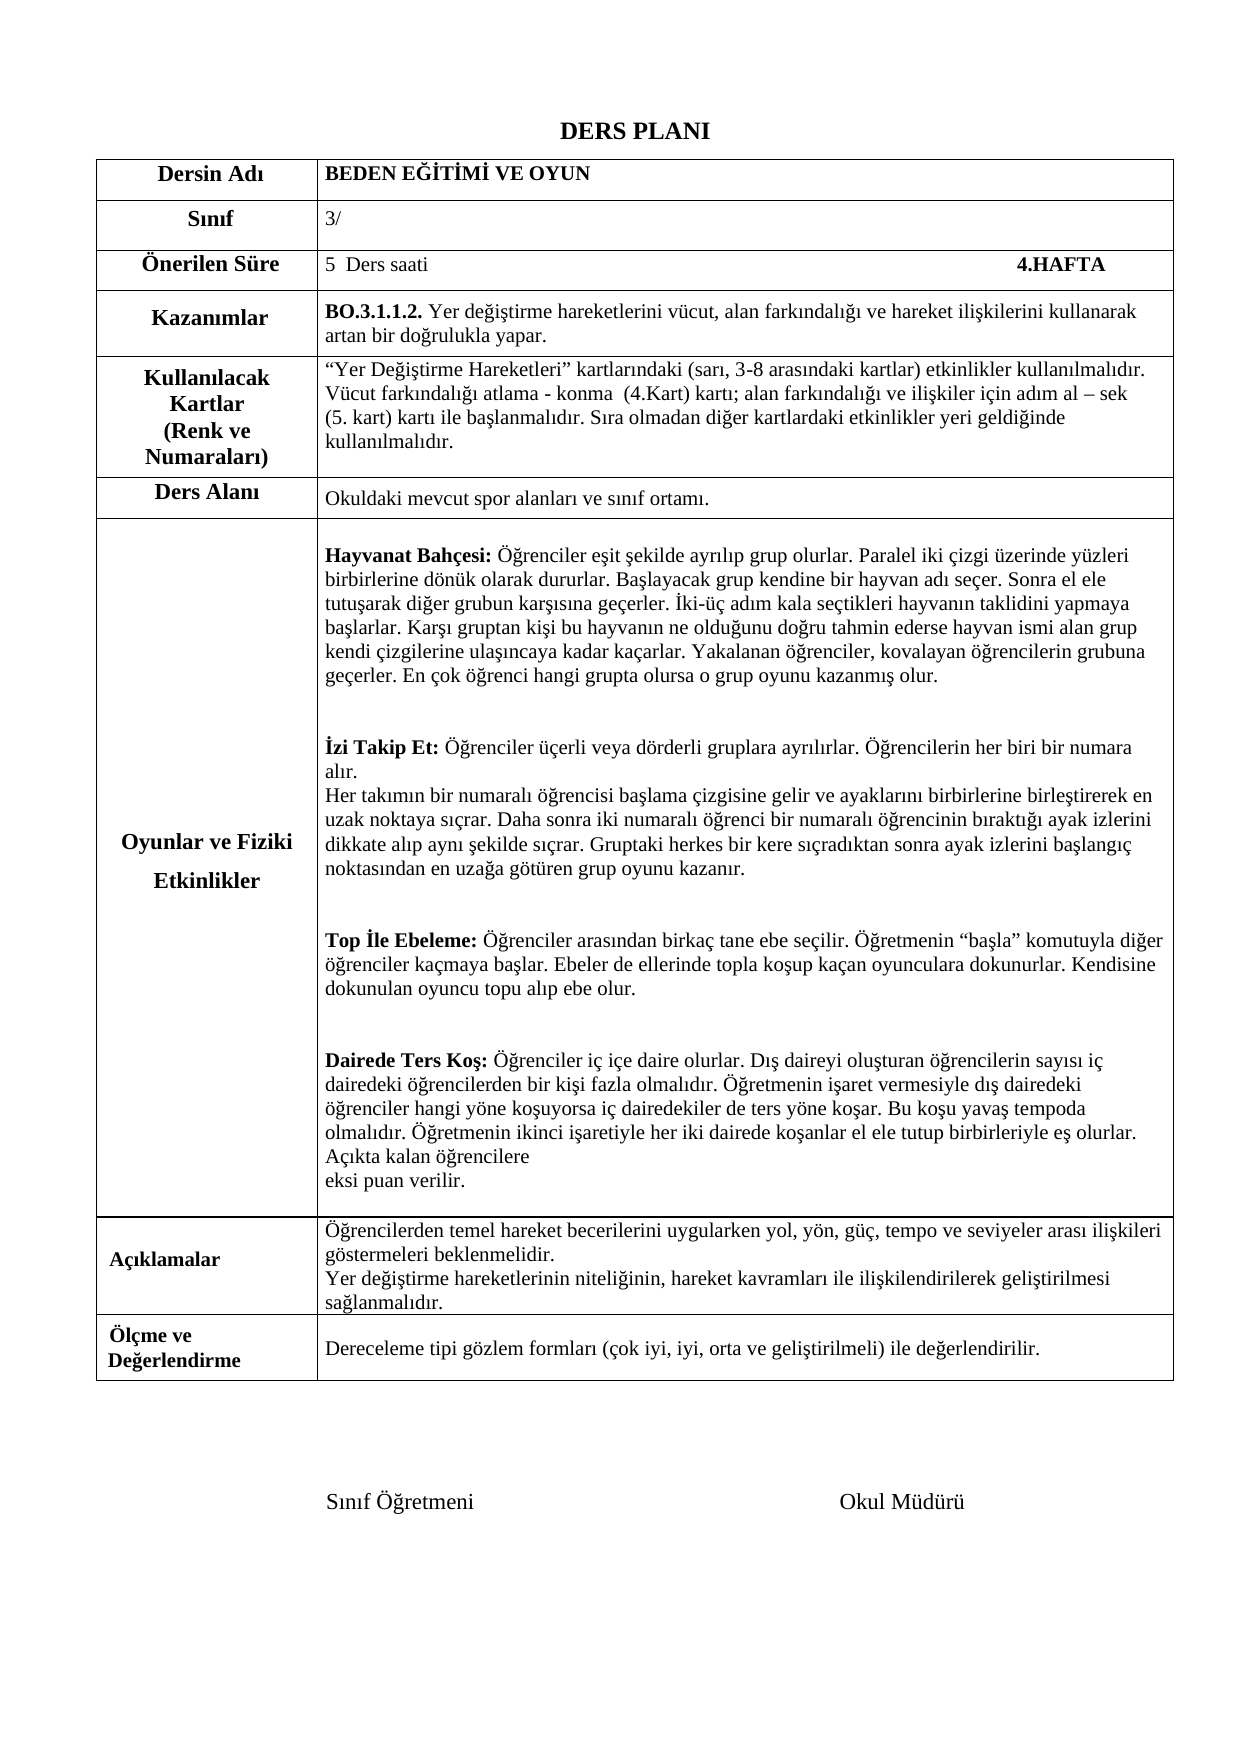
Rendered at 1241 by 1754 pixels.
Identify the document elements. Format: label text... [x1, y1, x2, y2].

table_cell Öğrencilerden temel hareket becerilerini uygularken yol, yön, güç, tempo ve seviyeler arası ilişkileri göstermeleri beklenmelidir. Yer değiştirme hareketlerinin niteliğinin, hareket kavramları ile ilişkilendirilerek geliştirilmesi sağlanmalıdır. [318, 1218, 1173, 1314]
table_cell Açıklamalar [97, 1218, 317, 1314]
table_cell Dereceleme tipi gözlem formları (çok iyi, iyi, orta ve geliştirilmeli) ile değerlendirilir. [318, 1315, 1173, 1380]
table_cell 5 Ders saati 4.HAFTA [318, 251, 1173, 290]
table_cell Sınıf [97, 201, 317, 249]
table_cell Oyunlar ve Fiziki Etkinlikler [97, 519, 317, 1216]
table_cell Önerilen Süre [97, 251, 317, 290]
table_cell 3/ [318, 201, 1173, 249]
text DERS PLANI [103, 116, 1167, 144]
table_header Dersin Adı [97, 160, 317, 199]
table_cell Hayvanat Bahçesi: Öğrenciler eşit şekilde ayrılıp grup olurlar. Paralel iki çizgi üzerinde yüzleri birbirlerine dönük olarak dururlar. Başlayacak grup kendine bir hayvan adı seçer. Sonra el ele tutuşarak diğer grubun karşısına geçerler. İki-üç adım kala seçtikleri hayvanın taklidini yapmaya başlarlar. Karşı gruptan kişi bu hayvanın ne olduğunu doğru tahmin ederse hayvan ismi alan grup kendi çizgilerine ulaşıncaya kadar kaçarlar. Yakalanan öğrenciler, kovalayan öğrencilerin grubuna geçerler. En çok öğrenci hangi grupta olursa o grup oyunu kazanmış olur. İzi Takip Et: Öğrenciler üçerli veya dörderli gruplara ayrılırlar. Öğrencilerin her biri bir numara alır. Her takımın bir numaralı öğrencisi başlama çizgisine gelir ve ayaklarını birbirlerine birleştirerek en uzak noktaya sıçrar. Daha sonra iki numaralı öğrenci bir numaralı öğrencinin bıraktığı ayak izlerini dikkate alıp aynı şekilde sıçrar. Gruptaki herkes bir kere sıçradıktan sonra ayak izlerini başlangıç noktasından en uzağa götüren grup oyunu kazanır. Top İle Ebeleme: Öğrenciler arasından birkaç tane ebe seçilir. Öğretmenin “başla” komutuyla diğer öğrenciler kaçmaya başlar. Ebeler de ellerinde topla koşup kaçan oyunculara dokunurlar. Kendisine dokunulan oyuncu topu alıp ebe olur. Dairede Ters Koş: Öğrenciler iç içe daire olurlar. Dış daireyi oluşturan öğrencilerin sayısı iç dairedeki öğrencilerden bir kişi fazla olmalıdır. Öğretmenin işaret vermesiyle dış dairedeki öğrenciler hangi yöne koşuyorsa iç dairedekiler de ters yöne koşar. Bu koşu yavaş tempoda olmalıdır. Öğretmenin ikinci işaretiyle her iki dairede koşanlar el ele tutup birbirleriyle eş olurlar. Açıkta kalan öğrencilere eksi puan verilir. [318, 519, 1173, 1216]
table_cell “Yer Değiştirme Hareketleri” kartlarındaki (sarı, 3‐8 arasındaki kartlar) etkinlikler kullanılmalıdır. Vücut farkındalığı atlama ‐ konma (4.Kart) kartı; alan farkındalığı ve ilişkiler için adım al – sek (5. kart) kartı ile başlanmalıdır. Sıra olmadan diğer kartlardaki etkinlikler yeri geldiğinde kullanılmalıdır. [318, 357, 1173, 477]
table_cell Ölçme ve Değerlendirme [97, 1315, 317, 1380]
table_header BEDEN EĞİTİMİ VE OYUN [318, 160, 1173, 199]
text Sınıf Öğretmeni Okul Müdürü [103, 1488, 1167, 1514]
table_cell Kullanılacak Kartlar (Renk ve Numaraları) [97, 357, 317, 477]
table_cell BO.3.1.1.2. Yer değiştirme hareketlerini vücut, alan farkındalığı ve hareket ilişkilerini kullanarak artan bir doğrulukla yapar. [318, 291, 1173, 356]
table_cell Okuldaki mevcut spor alanları ve sınıf ortamı. [318, 478, 1173, 518]
table_cell Ders Alanı [97, 478, 317, 518]
table_cell Kazanımlar [97, 291, 317, 356]
